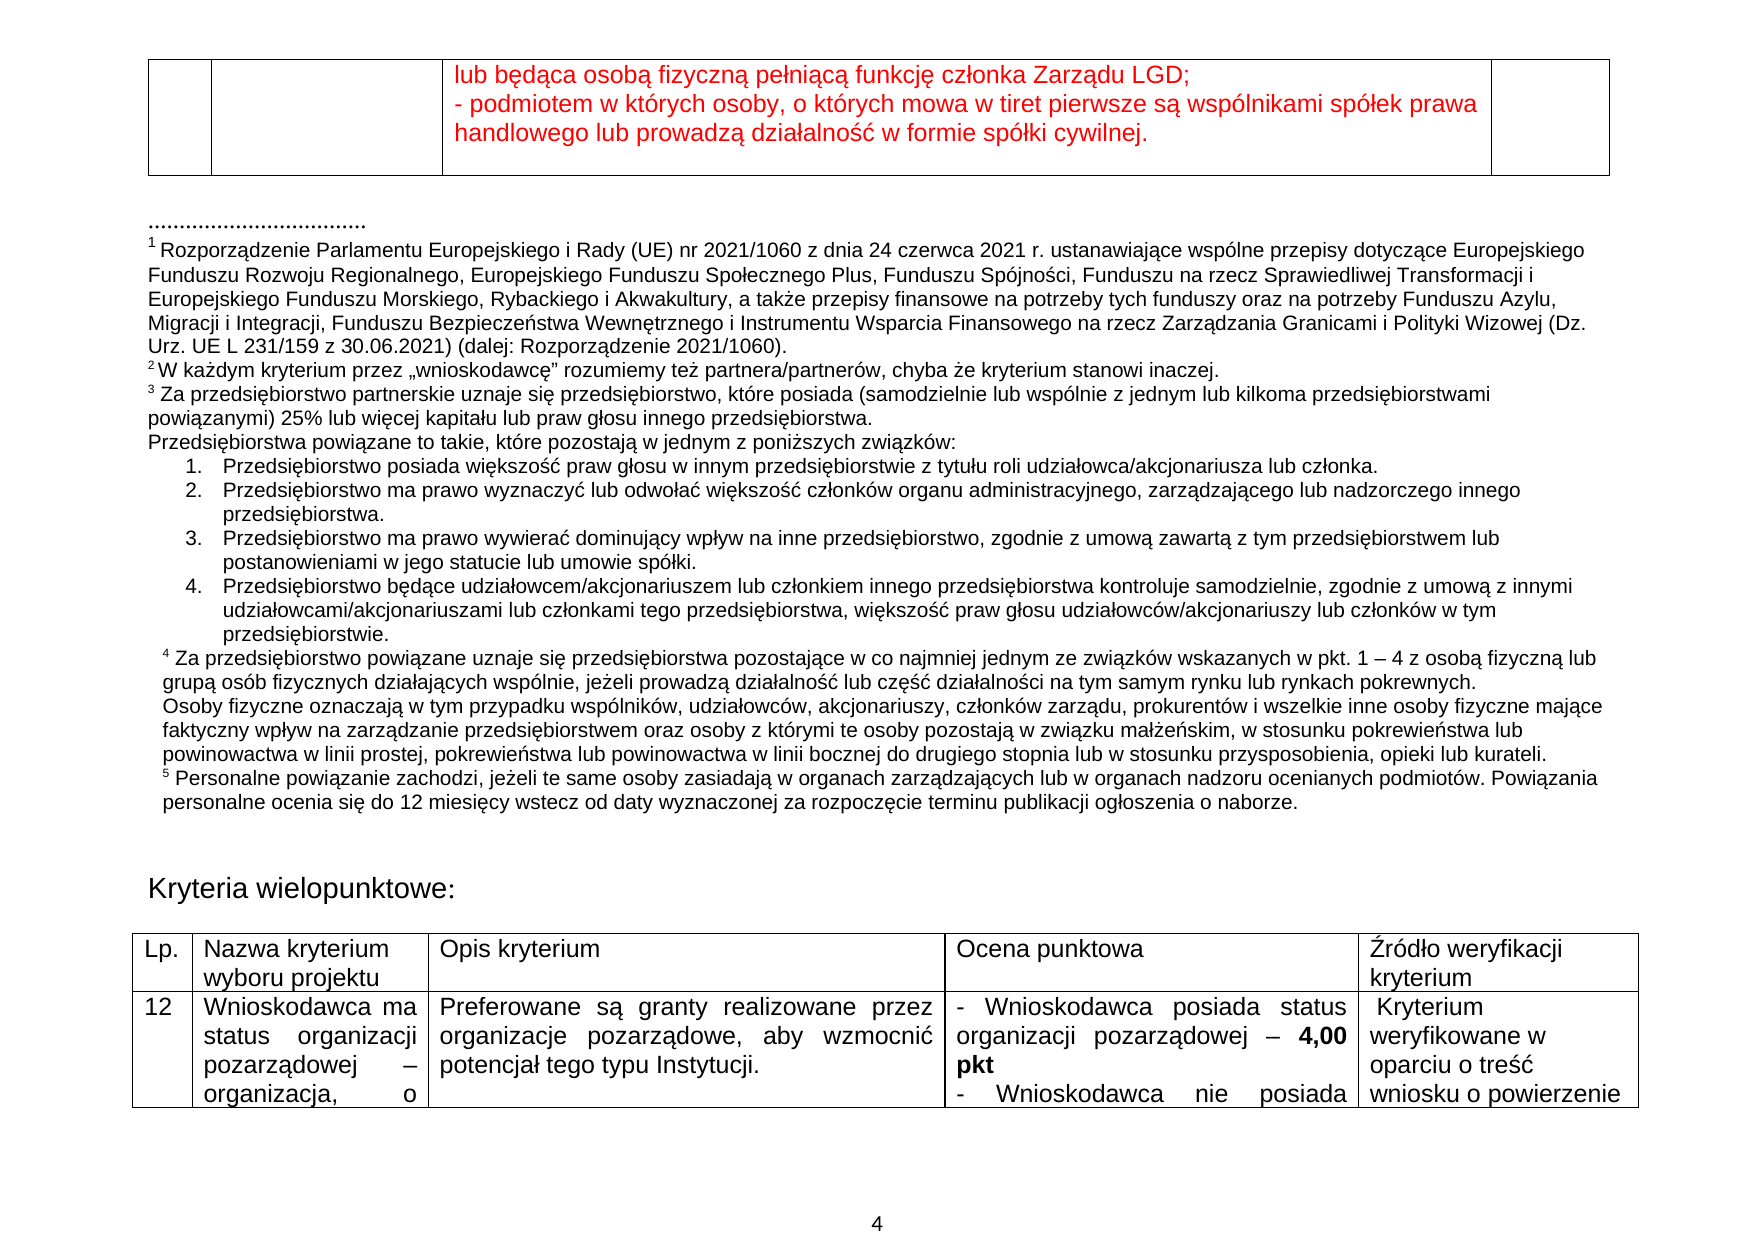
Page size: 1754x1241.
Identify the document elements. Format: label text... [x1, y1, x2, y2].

table_cell [1492, 60, 1609, 175]
text 1 Rozporządzenie Parlamentu Europejskiego i Rady (UE) nr 2021/1060 z dnia 24 czerwca 2021 r. ustanawiające wspólne przepisy dotyczące Europejskiego Funduszu Rozwoju Regionalnego, Europejskiego Funduszu Społecznego Plus, Funduszu Spójności, Funduszu na rzecz Sprawiedliwej Transformacji i Europejskiego Funduszu Morskiego, Rybackiego i Akwakultury, a także przepisy finansowe na potrzeby tych funduszy oraz na potrzeby Funduszu Azylu, Migracji i Integracji, Funduszu Bezpieczeństwa Wewnętrznego i Instrumentu Wsparcia Finansowego na rzecz Zarządzania Granicami i Polityki Wizowej (Dz. Urz. UE L 231/159 z 30.06.2021) (dalej: Rozporządzenie 2021/1060). [148, 234, 1606, 358]
table_header Opis kryterium [429, 934, 944, 991]
list Przedsiębiorstwo ma prawo wywierać dominujący wpływ na inne przedsiębiorstwo, zgodnie z umową zawartą z tym przedsiębiorstwem lub postanowieniami w jego statucie lub umowie spółki. [185, 526, 1606, 574]
table_header Nazwa kryterium wyboru projektu [193, 934, 428, 991]
text Przedsiębiorstwa powiązane to takie, które pozostają w jednym z poniższych związków: [148, 430, 1606, 454]
list Przedsiębiorstwo będące udziałowcem/akcjonariuszem lub członkiem innego przedsiębiorstwa kontroluje samodzielnie, zgodnie z umową z innymi udziałowcami/akcjonariuszami lub członkami tego przedsiębiorstwa, większość praw głosu udziałowców/akcjonariuszy lub członków w tym przedsiębiorstwie. [185, 574, 1606, 646]
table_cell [946, 992, 1358, 1107]
text 4 Za przedsiębiorstwo powiązane uznaje się przedsiębiorstwa pozostające w co najmniej jednym ze związków wskazanych w pkt. 1 – 4 z osobą fizyczną lub grupą osób fizycznych działających wspólnie, jeżeli prowadzą działalność lub część działalności na tym samym rynku lub rynkach pokrewnych. [162, 646, 1606, 694]
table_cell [443, 60, 1491, 175]
text Osoby fizyczne oznaczają w tym przypadku wspólników, udziałowców, akcjonariuszy, członków zarządu, prokurentów i wszelkie inne osoby fizyczne mające faktyczny wpływ na zarządzanie przedsiębiorstwem oraz osoby z którymi te osoby pozostają w związku małżeńskim, w stosunku pokrewieństwa lub powinowactwa w linii prostej, pokrewieństwa lub powinowactwa w linii bocznej do drugiego stopnia lub w stosunku przysposobienia, opieki lub kurateli. [162, 694, 1606, 766]
text 2 W każdym kryterium przez „wnioskodawcę” rozumiemy też partnera/partnerów, chyba że kryterium stanowi inaczej. [148, 358, 1606, 382]
text Kryteria wielopunktowe: [148, 871, 1606, 905]
list Przedsiębiorstwo posiada większość praw głosu w innym przedsiębiorstwie z tytułu roli udziałowca/akcjonariusza lub członka. [185, 454, 1606, 478]
text 5 Personalne powiązanie zachodzi, jeżeli te same osoby zasiadają w organach zarządzających lub w organach nadzoru ocenianych podmiotów. Powiązania personalne ocenia się do 12 miesięcy wstecz od daty wyznaczonej za rozpoczęcie terminu publikacji ogłoszenia o naborze. [162, 766, 1606, 813]
text 3 Za przedsiębiorstwo partnerskie uznaje się przedsiębiorstwo, które posiada (samodzielnie lub wspólnie z jednym lub kilkoma przedsiębiorstwami powiązanymi) 25% lub więcej kapitału lub praw głosu innego przedsiębiorstwa. [148, 382, 1606, 430]
table_cell 11 [149, 60, 211, 175]
table_cell 12 [133, 992, 192, 1107]
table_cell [429, 992, 944, 1107]
table_header Ocena punktowa [946, 934, 1358, 991]
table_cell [193, 992, 428, 1107]
list Przedsiębiorstwo ma prawo wyznaczyć lub odwołać większość członków organu administracyjnego, zarządzającego lub nadzorczego innego przedsiębiorstwa. [185, 478, 1606, 526]
table_header Źródło weryfikacji kryterium [1359, 934, 1638, 991]
text ................................... [148, 205, 1606, 234]
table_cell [212, 60, 442, 175]
table_header Lp. [133, 934, 192, 991]
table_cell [1359, 992, 1638, 1107]
